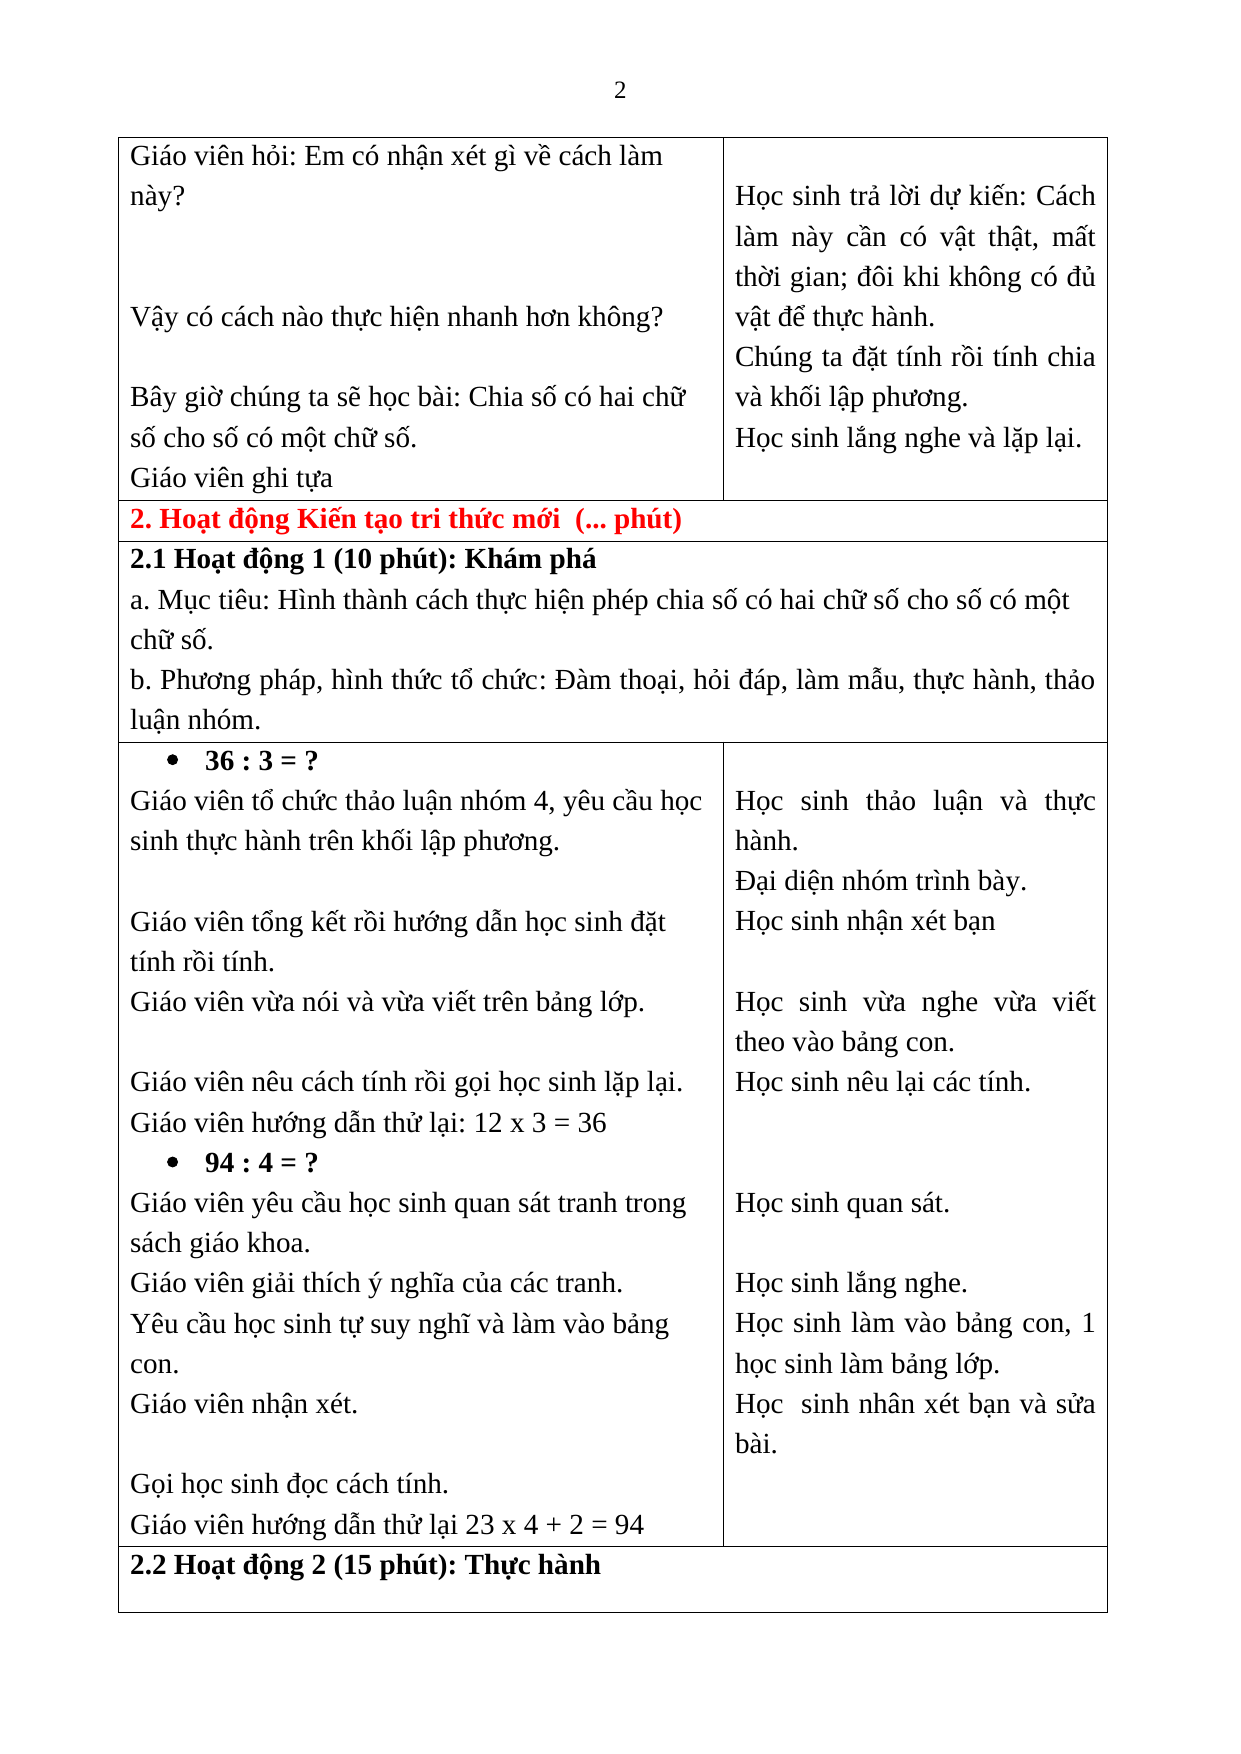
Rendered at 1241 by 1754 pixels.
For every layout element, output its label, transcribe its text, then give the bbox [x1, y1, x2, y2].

table_cell 36 : 3 = ? Giáo viên tổ chức thảo luận nhóm 4, yêu cầu học sinh thực hành trên khối lập phương. Giáo viên tổng kết rồi hướng dẫn học sinh đặt tính rồi tính. Giáo viên vừa nói và vừa viết trên bảng lớp. Giáo viên nêu cách tính rồi gọi học sinh lặp lại. Giáo viên hướng dẫn thử lại: 12 x 3 = 36 94 : 4 = ? Giáo viên yêu cầu học sinh quan sát tranh trong sách giáo khoa. Giáo viên giải thích ý nghĩa của các tranh. Yêu cầu học sinh tự suy nghĩ và làm vào bảng con. Giáo viên nhận xét. Gọi học sinh đọc cách tính. Giáo viên hướng dẫn thử lại 23 x 4 + 2 = 94 [119, 743, 723, 1546]
table_cell 2.1 Hoạt động 1 (10 phút): Khám phá a. Mục tiêu: Hình thành cách thực hiện phép chia số có hai chữ số cho số có một chữ số. b. Phương pháp, hình thức tổ chức: Đàm thoại, hỏi đáp, làm mẫu, thực hành, thảo luận nhóm. [119, 542, 1107, 742]
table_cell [724, 138, 1107, 500]
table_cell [119, 1547, 1107, 1612]
table_cell 2. Hoạt động Kiến tạo tri thức mới (... phút) [119, 501, 1107, 541]
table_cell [119, 138, 723, 500]
table_cell Học sinh thảo luận và thực hành. Đại diện nhóm trình bày. Học sinh nhận xét bạn Học sinh vừa nghe vừa viết theo vào bảng con. Học sinh nêu lại các tính. Học sinh quan sát. Học sinh lắng nghe. Học sinh làm vào bảng con, 1 học sinh làm bảng lớp. Học sinh nhân xét bạn và sửa bài. [724, 743, 1107, 1546]
